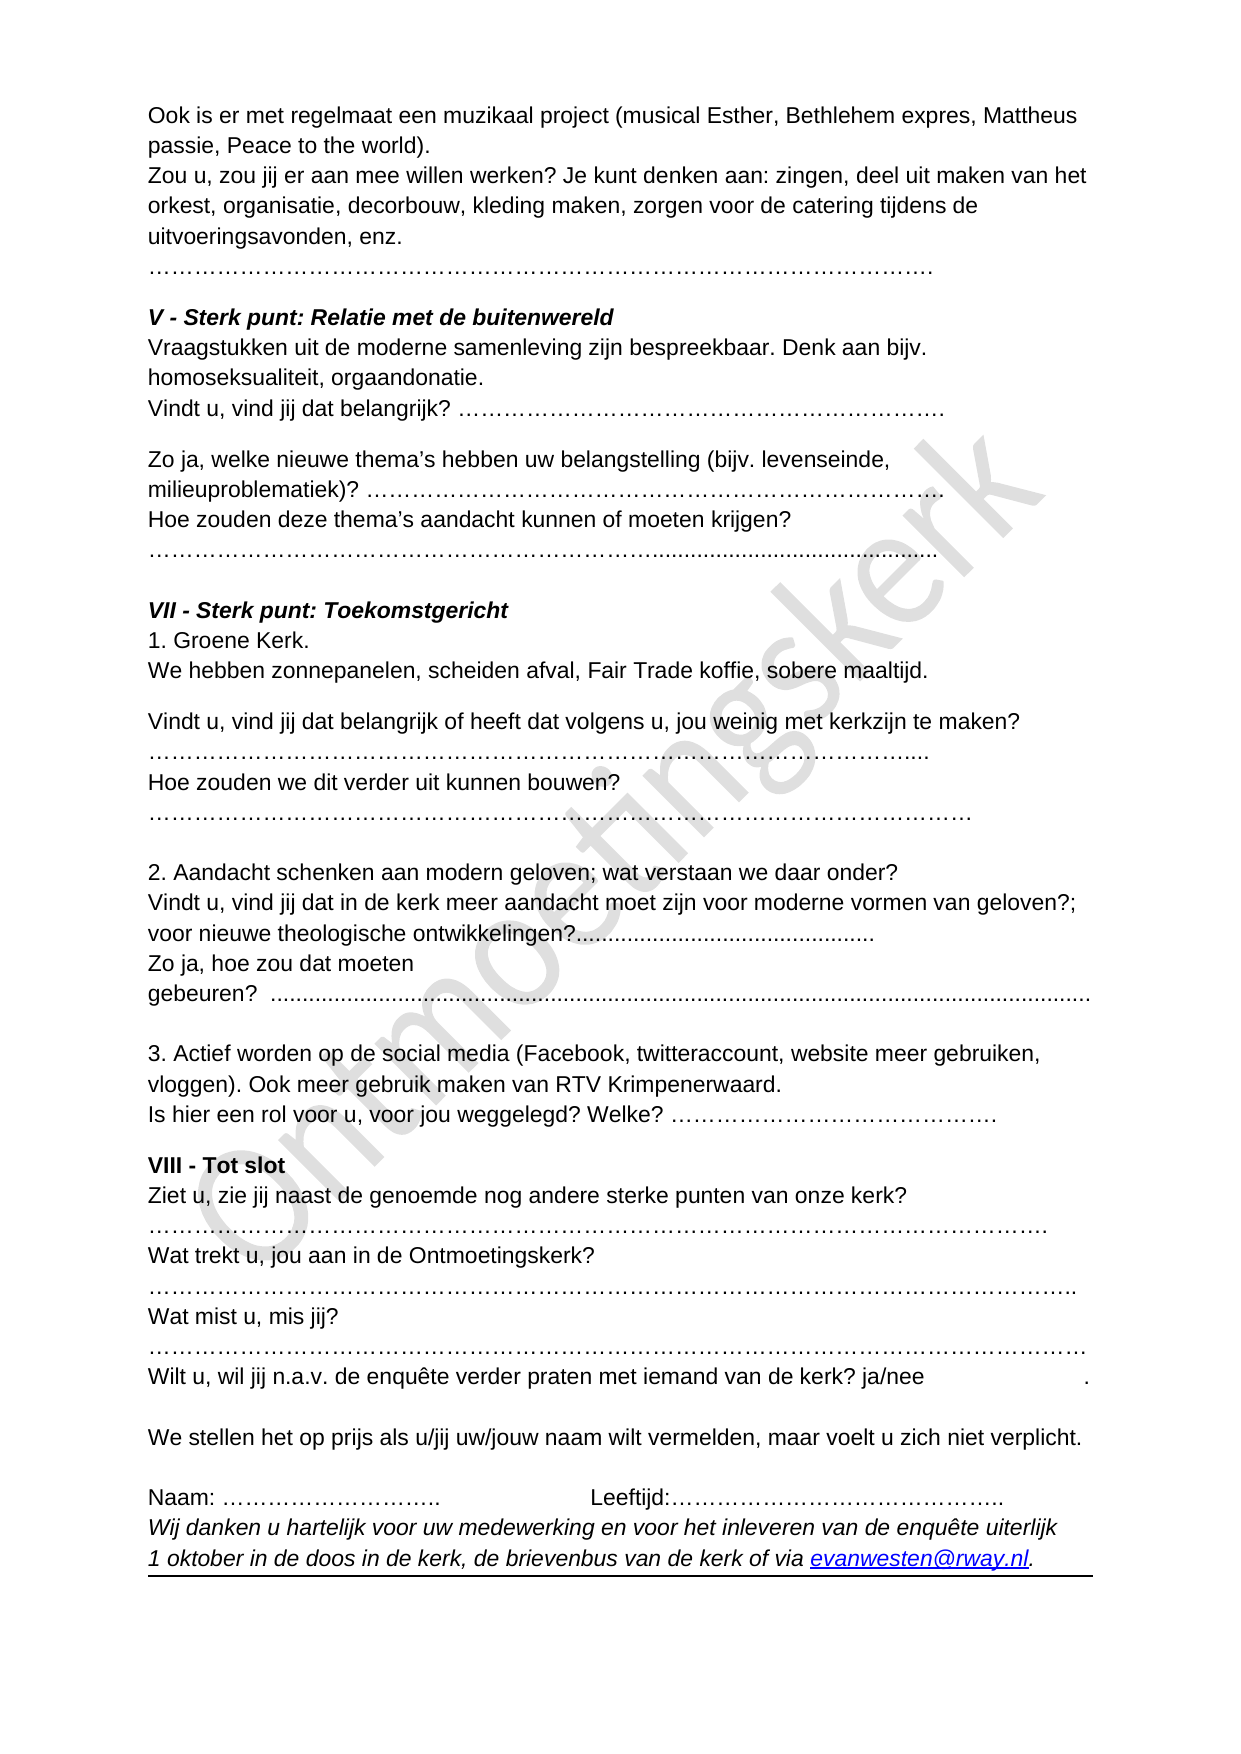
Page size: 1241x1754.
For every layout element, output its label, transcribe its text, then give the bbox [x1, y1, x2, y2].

list Ook is er met regelmaat een muzikaal project (musical Esther, Bethlehem expres, Mattheus passie, Peace to the world). Zou u, zou jij er aan mee willen werken? Je kunt denken aan: zingen, deel uit maken van het orkest, organisatie, decorbouw, kleding maken, zorgen voor de catering tijdens de uitvoeringsavonden, enz. [148, 102, 1093, 249]
text Vindt u, vind jij dat belangrijk of heeft dat volgens u, jou weinig met kerkzijn te maken? ……………………………………………………………………………………….... Hoe zouden we dit verder uit kunnen bouwen? ……………………………………………………………………………………………… 2. Aandacht schenken aan modern geloven; wat verstaan we daar onder? Vindt u, vind jij dat in de kerk meer aandacht moet zijn voor moderne vormen van geloven?; voor nieuwe theologische ontwikkelingen?............................................... Zo ja, hoe zou dat moeten gebeuren? ................................................................................................................................. 3. Actief worden op de social media (Facebook, twitteraccount, website meer gebruiken, vloggen). Ook meer gebruik maken van RTV Krimpenerwaard. Is hier een rol voor u, voor jou weggelegd? Welke? ……………………………………. [148, 708, 1093, 1127]
text VIII - Tot slot Ziet u, zie jij naast de genoemde nog andere sterke punten van onze kerk? ………………………………………………………………………………………………………. Wat trekt u, jou aan in de Ontmoetingskerk? ………………………………………………………………………………………………………….. Wat mist u, mis jij? …………………………………………………………………………………………………………… Wilt u, wil jij n.a.v. de enquête verder praten met iemand van de kerk? ja/nee . We stellen het op prijs als u/jij uw/jouw naam wilt vermelden, maar voelt u zich niet verplicht. Naam: ……………………….. Leeftijd:…………………………………….. Wij danken u hartelijk voor uw medewerking en voor het inleveren van de enquête uiterlijk 1 oktober in de doos in de kerk, de brievenbus van de kerk of via evanwesten@rway.nl. [148, 1152, 1093, 1575]
text V - Sterk punt: Relatie met de buitenwereld Vraagstukken uit de moderne samenleving zijn bespreekbaar. Denk aan bijv. homoseksualiteit, orgaandonatie. Vindt u, vind jij dat belangrijk? ………………………………………………………. [148, 304, 1093, 421]
text Zo ja, welke nieuwe thema’s hebben uw belangstelling (bijv. levenseinde, milieuproblematiek)? …………………………………………………………………. Hoe zouden deze thema’s aandacht kunnen of moeten krijgen? …………………………………………………………............................................. VII - Sterk punt: Toekomstgericht 1. Groene Kerk. We hebben zonnepanelen, scheiden afval, Fair Trade koffie, sobere maaltijd. [148, 446, 1093, 683]
list …………………………………………………………………………………………. [148, 253, 1093, 279]
